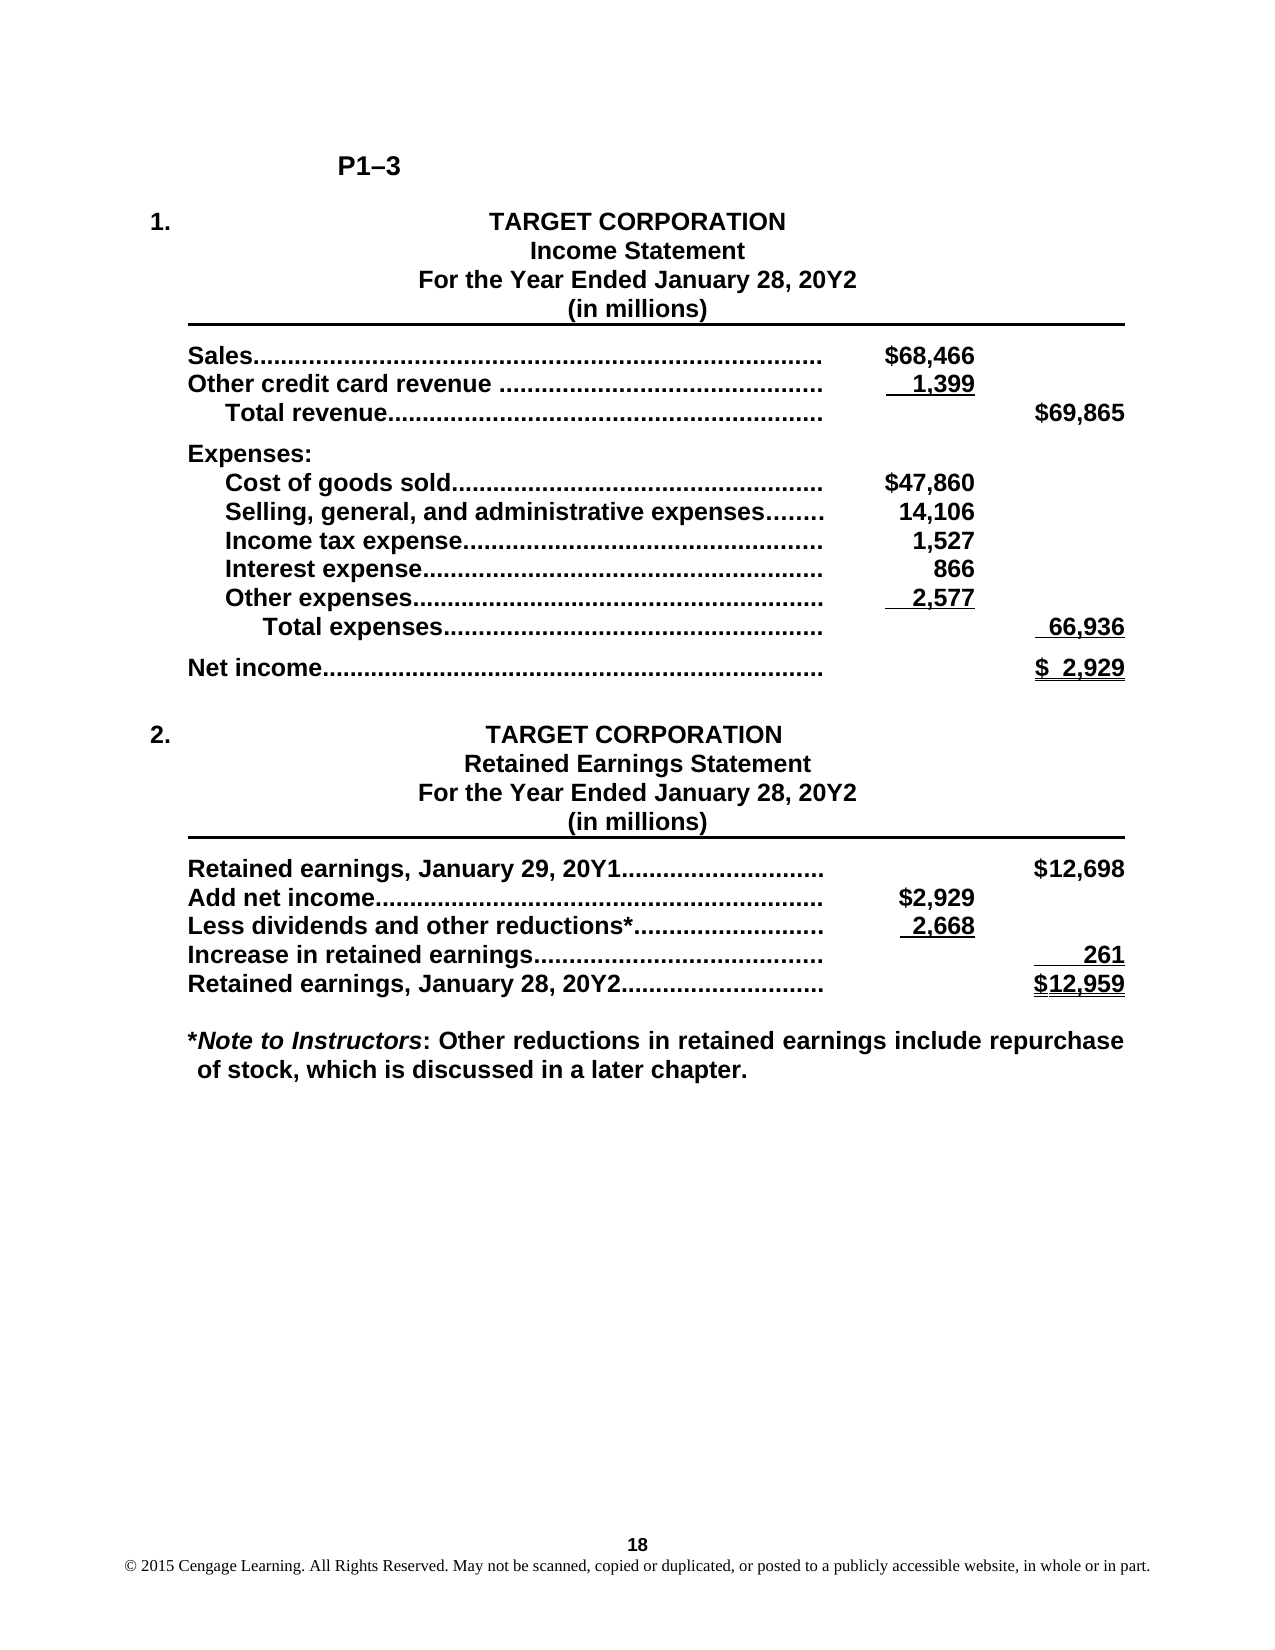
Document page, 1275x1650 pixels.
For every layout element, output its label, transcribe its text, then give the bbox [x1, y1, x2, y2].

text Other credit card revenue 1,399 [150, 369, 1125, 398]
text 1. TARGET CORPORATION [150, 206, 1125, 235]
text Sales $68,466 [150, 341, 1125, 369]
text Other expenses 2,577 [150, 583, 1125, 612]
text Retained Earnings Statement [150, 748, 1125, 778]
text Interest expense 866 [150, 554, 1125, 583]
text Cost of goods sold $47,860 [150, 468, 1125, 497]
text Retained earnings, January 29, 20Y1 $ 12,698 [150, 854, 1125, 882]
text Income tax expense 1,527 [150, 526, 1125, 554]
text Selling, general, and administrative expenses 14,106 [150, 497, 1125, 526]
text Total revenue $69,865 [150, 398, 1125, 427]
text Total expenses 66,936 [150, 612, 1125, 641]
text Expenses: [150, 439, 1125, 468]
text Add net income $2,929 [150, 882, 1125, 911]
text (in millions) [150, 294, 1125, 323]
subtitle P1–3 [142, 150, 1125, 181]
text Retained earnings, January 28, 20Y2 $ 12,959 [150, 969, 1125, 997]
text Less dividends and other reductions* 2,668 [150, 911, 1125, 940]
text Net income $ 2,929 [150, 653, 1125, 682]
text For the Year Ended January 28, 20Y2 [150, 778, 1125, 807]
text For the Year Ended January 28, 20Y2 [150, 264, 1125, 294]
text Increase in retained earnings 261 [150, 940, 1125, 969]
text Income Statement [150, 235, 1125, 264]
text (in millions) [150, 807, 1125, 836]
subtitle *Note to Instructors: Other reductions in retained earnings include repurchase of stock, which is discussed in a later chapter. [187, 1026, 1125, 1084]
text 2. TARGET CORPORATION [150, 719, 1125, 748]
